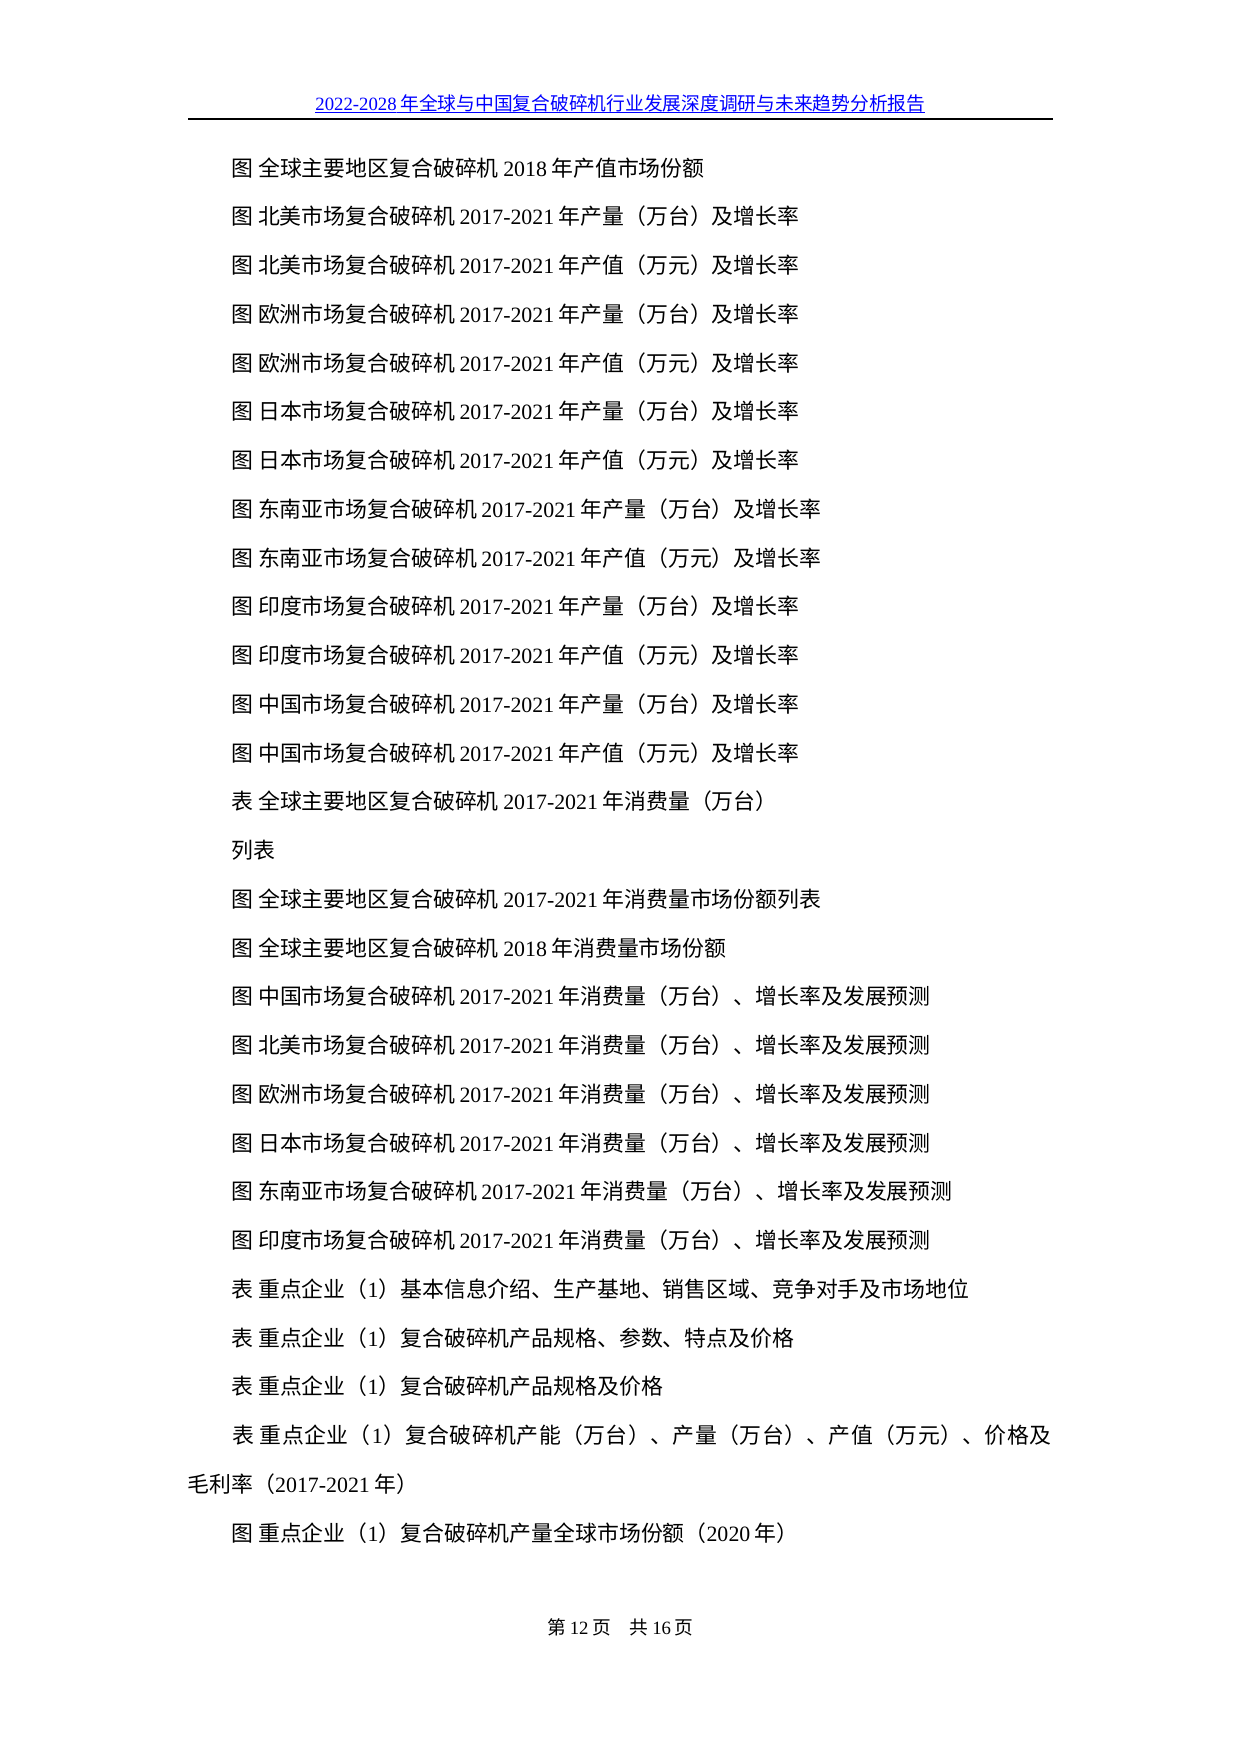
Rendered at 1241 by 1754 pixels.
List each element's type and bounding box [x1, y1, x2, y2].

text [187, 150, 1053, 1548]
